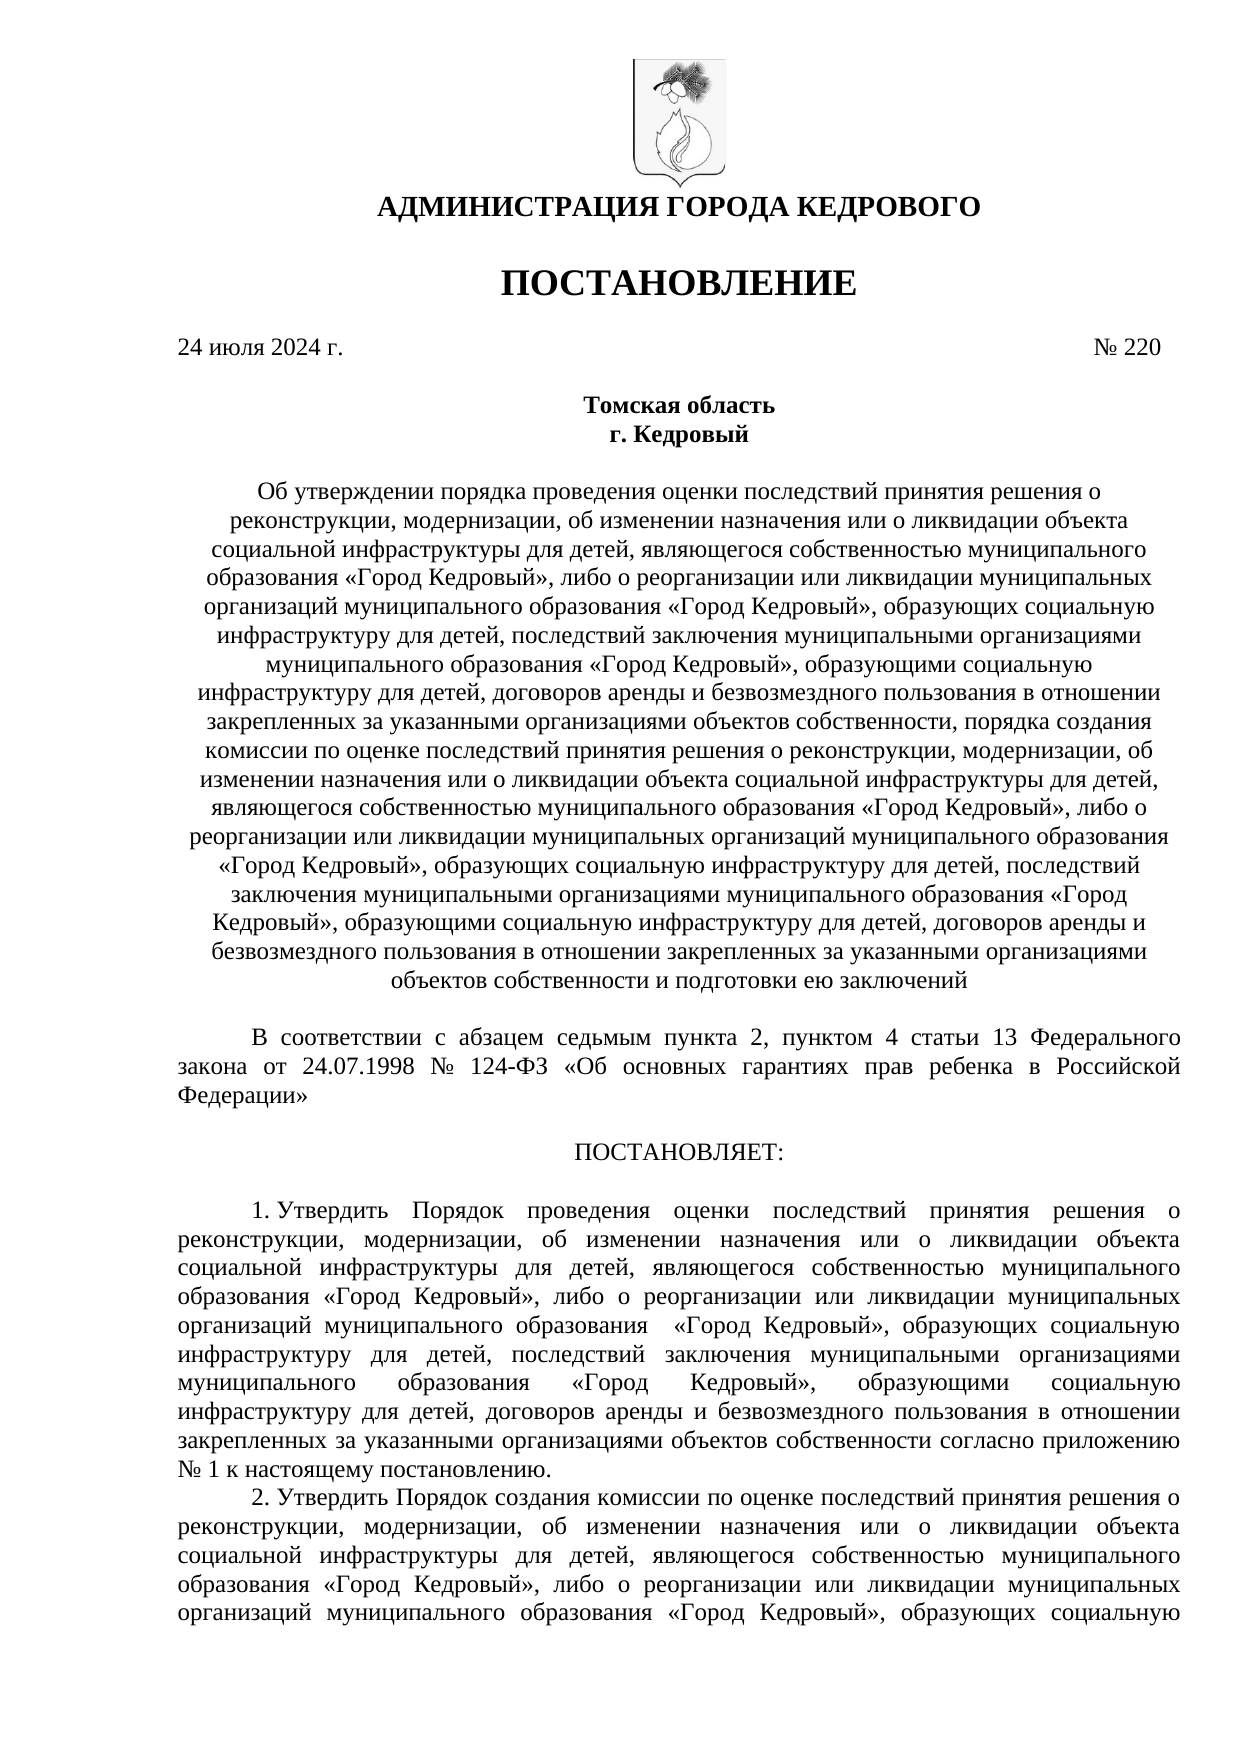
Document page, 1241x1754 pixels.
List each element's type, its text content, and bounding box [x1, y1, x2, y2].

text Томская область [177, 390, 1181, 419]
text ПОСТАНОВЛЕНИЕ [177, 261, 1181, 304]
text ПОСТАНОВЛЯЕТ: [177, 1137, 1181, 1166]
text В соответствии с абзацем седьмым пункта 2, пунктом 4 статьи 13 Федерального закона от 24.07.1998 № 124-ФЗ «Об основных гарантиях прав ребенка в Российской Федерации» [177, 1022, 1181, 1109]
picture [633, 59, 726, 189]
text 24 июля 2024 г. № 220 [177, 332, 1181, 361]
text г. Кедровый [177, 419, 1181, 447]
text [177, 1482, 1181, 1626]
text АДМИНИСТРАЦИЯ ГОРОДА КЕДРОВОГО [177, 189, 1181, 222]
text 1. Утвердить Порядок проведения оценки последствий принятия решения о реконструкции, модернизации, об изменении назначения или о ликвидации объекта социальной инфраструктуры для детей, являющегося собственностью муниципального образования «Город Кедровый», либо о реорганизации или ликвидации муниципальных организаций муниципального образования «Город Кедровый», образующих социальную инфраструктуру для детей, последствий заключения муниципальными организациями муниципального образования «Город Кедровый», образующими социальную инфраструктуру для детей, договоров аренды и безвозмездного пользования в отношении закрепленных за указанными организациями объектов собственности согласно приложению № 1 к настоящему постановлению. [177, 1195, 1181, 1482]
text Об утверждении порядка проведения оценки последствий принятия решения о реконструкции, модернизации, об изменении назначения или о ликвидации объекта социальной инфраструктуры для детей, являющегося собственностью муниципального образования «Город Кедровый», либо о реорганизации или ликвидации муниципальных организаций муниципального образования «Город Кедровый», образующих социальную инфраструктуру для детей, последствий заключения муниципальными организациями муниципального образования «Город Кедровый», образующими социальную инфраструктуру для детей, договоров аренды и безвозмездного пользования в отношении закрепленных за указанными организациями объектов собственности, порядка создания комиссии по оценке последствий принятия решения о реконструкции, модернизации, об изменении назначения или о ликвидации объекта социальной инфраструктуры для детей, являющегося собственностью муниципального образования «Город Кедровый», либо о реорганизации или ликвидации муниципальных организаций муниципального образования «Город Кедровый», образующих социальную инфраструктуру для детей, последствий заключения муниципальными организациями муниципального образования «Город Кедровый», образующими социальную инфраструктуру для детей, договоров аренды и безвозмездного пользования в отношении закрепленных за указанными организациями объектов собственности и подготовки ею заключений [177, 476, 1181, 994]
